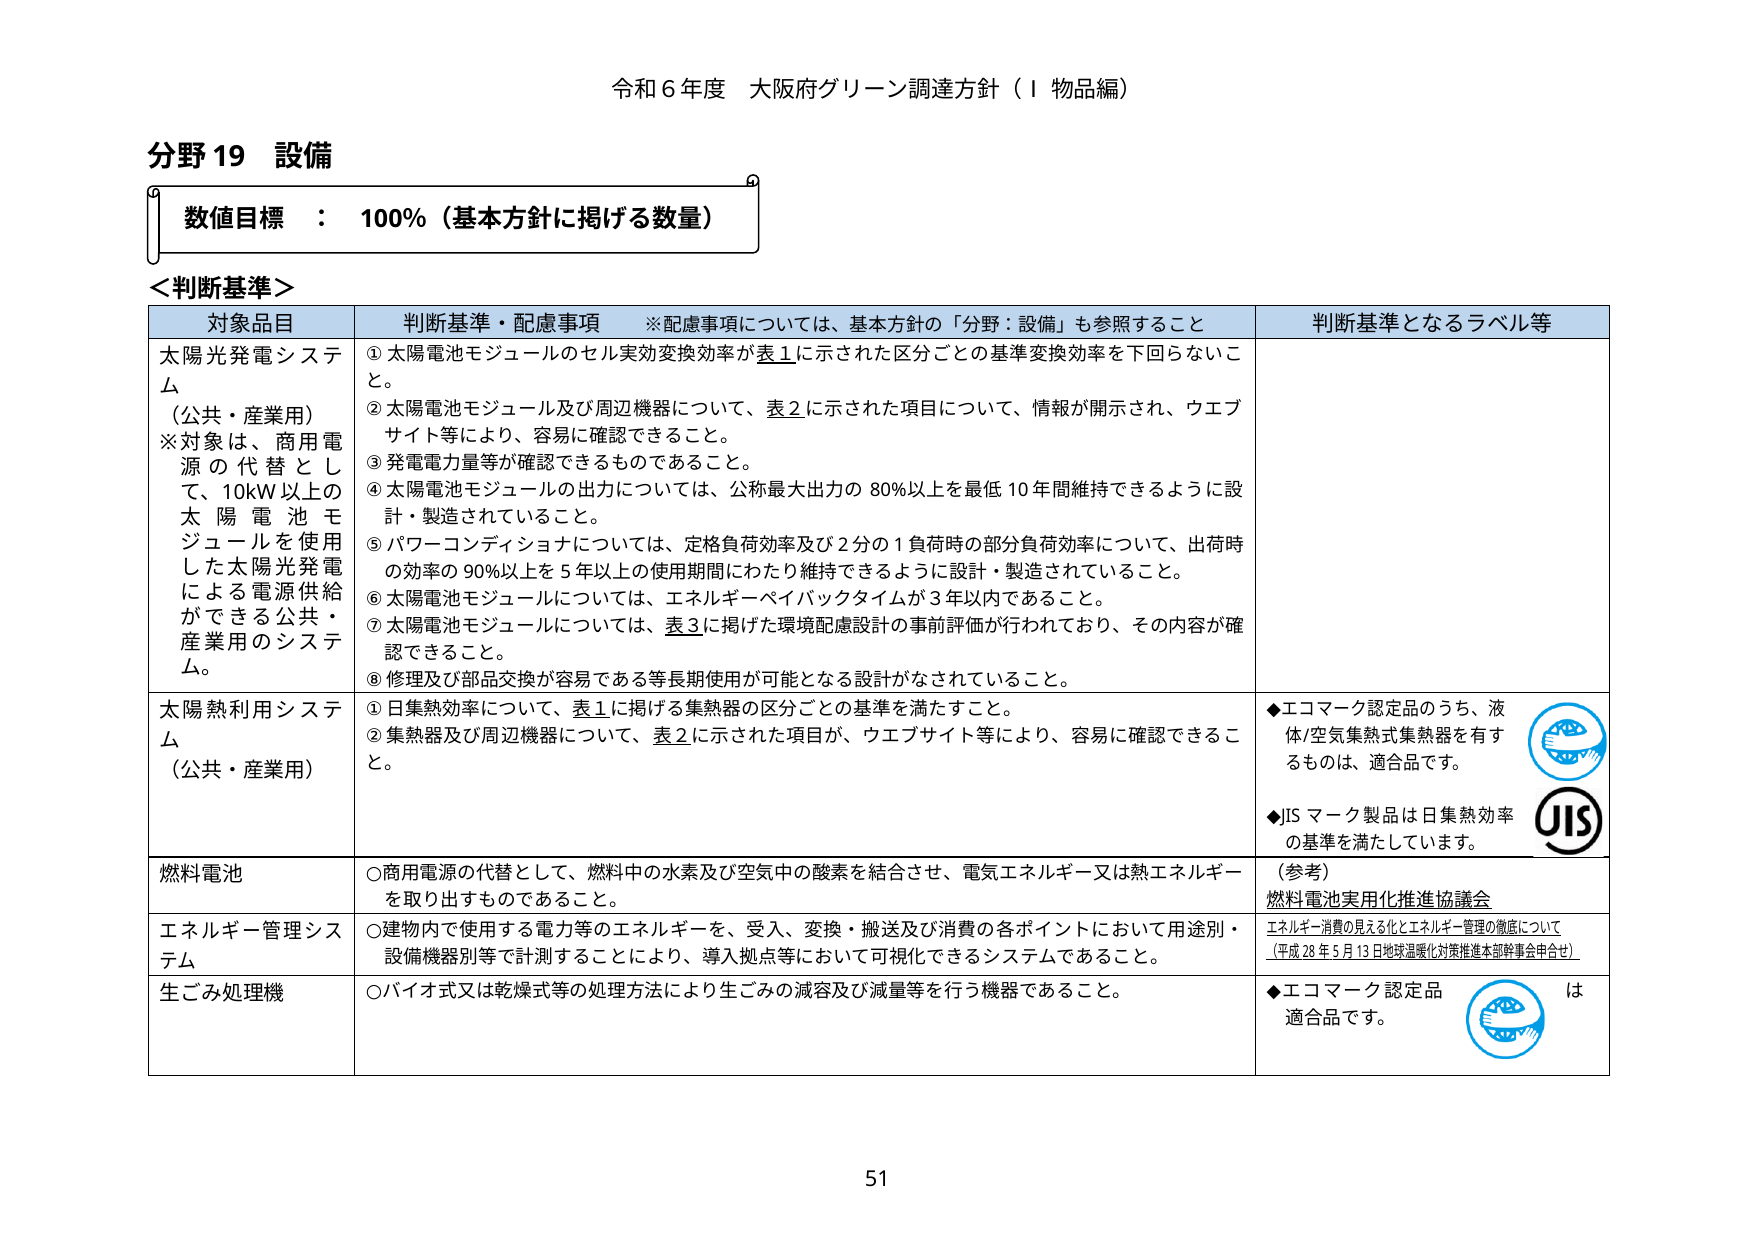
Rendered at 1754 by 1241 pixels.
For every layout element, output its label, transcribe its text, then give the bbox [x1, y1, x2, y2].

table_cell エネルギー管理システム [149, 914, 354, 975]
table_cell 生ごみ処理機 [149, 976, 354, 1075]
text 分野19 設備 [148, 133, 1606, 175]
picture [1533, 785, 1604, 857]
table_cell 燃料電池 [149, 858, 354, 913]
table_cell [1256, 339, 1609, 692]
picture [1462, 977, 1547, 1061]
table_header 対象品目 [149, 306, 354, 338]
table_cell ◆エコマーク認定品は適合品です。 [1256, 976, 1609, 1075]
table_cell ○建物内で使用する電力等のエネルギーを、受入、変換・搬送及び消費の各ポイントにおいて用途別・設備機器別等で計測することにより、導入拠点等において可視化できるシステムであること。 [355, 914, 1255, 975]
table_cell ○バイオ式又は乾燥式等の処理方法により生ごみの減容及び減量等を行う機器であること。 [355, 976, 1255, 1075]
table_cell ◆エコマーク認定品のうち、液体/空気集熱式集熱器を有するものは、適合品です。 ◆JISマーク製品は日集熱効率の基準を満たしています。 [1256, 693, 1609, 856]
text ＜判断基準＞ [148, 269, 1606, 305]
table_cell エネルギー消費の見える化とエネルギー管理の徹底について （平成28年5月13 日地球温暖化対策推進本部幹事会申合せ） [1256, 914, 1609, 975]
table_cell 太陽光発電システム （公共・産業用） ※対象は、商用電源の代替として、10kW以上の太陽電池モジュールを使用した太陽光発電による電源供給ができる公共・産業用のシステム。 [149, 339, 354, 692]
picture [1524, 700, 1609, 783]
table_cell ①太陽電池モジュールのセル実効変換効率が表１に示された区分ごとの基準変換効率を下回らないこと。 ②太陽電池モジュール及び周辺機器について、表２に示された項目について、情報が開示され、ウエブサイト等により、容易に確認できること。 ③発電電力量等が確認できるものであること。 ④太陽電池モジュールの出力については、公称最大出力の80%以上を最低10年間維持できるように設計・製造されていること。 ⑤パワーコンディショナについては、定格負荷効率及び2分の1負荷時の部分負荷効率について、出荷時の効率の90%以上を5年以上の使用期間にわたり維持できるように設計・製造されていること。 ⑥太陽電池モジュールについては、エネルギーペイバックタイムが３年以内であること。 ⑦太陽電池モジュールについては、表３に掲げた環境配慮設計の事前評価が行われており、その内容が確認できること。 ⑧修理及び部品交換が容易である等長期使用が可能となる設計がなされていること。 [355, 339, 1255, 692]
table_cell ①日集熱効率について、表１に掲げる集熱器の区分ごとの基準を満たすこと。 ②集熱器及び周辺機器について、表２に示された項目が、ウエブサイト等により、容易に確認できること。 [355, 693, 1255, 856]
table_header 判断基準となるラベル等 [1256, 306, 1609, 338]
table_cell ○商用電源の代替として、燃料中の水素及び空気中の酸素を結合させ、電気エネルギー又は熱エネルギーを取り出すものであること。 [355, 858, 1255, 913]
table_cell （参考） 燃料電池実用化推進協議会 [1256, 858, 1609, 913]
table_header 判断基準・配慮事項 ※配慮事項については、基本方針の「分野：設備」も参照すること [355, 306, 1255, 338]
table_cell 太陽熱利用システム （公共・産業用） [149, 693, 354, 856]
